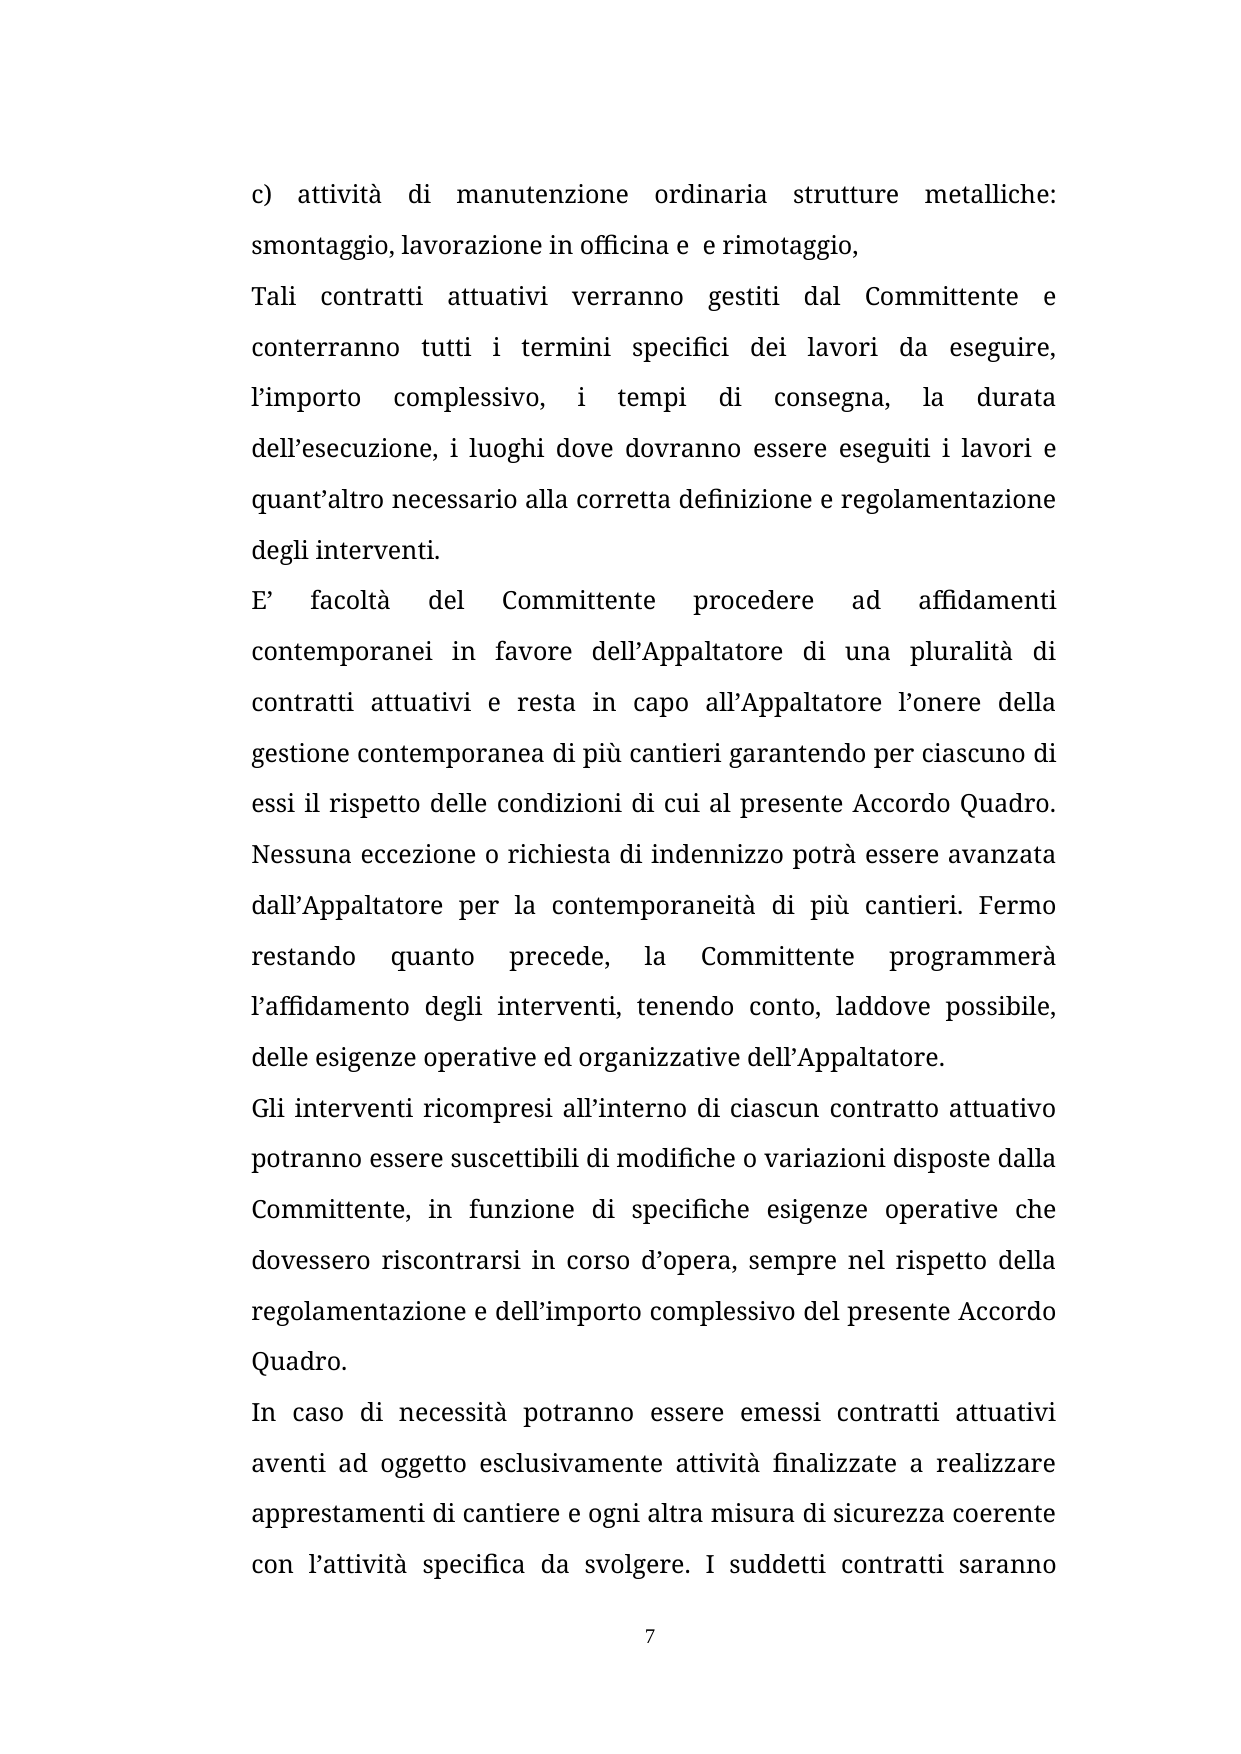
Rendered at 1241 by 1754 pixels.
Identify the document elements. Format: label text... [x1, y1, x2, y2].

text Tali contratti attuativi verranno gestiti dal Committente e conterranno tutti i termini specifici dei lavori da eseguire, l’importo complessivo, i tempi di consegna, la durata dell’esecuzione, i luoghi dove dovranno essere eseguiti i lavori e quant’altro necessario alla corretta definizione e regolamentazione degli interventi. [251, 279, 1057, 566]
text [251, 1395, 1057, 1581]
text E’ facoltà del Committente procedere ad affidamenti contemporanei in favore dell’Appaltatore di una pluralità di contratti attuativi e resta in capo all’Appaltatore l’onere della gestione contemporanea di più cantieri garantendo per ciascuno di essi il rispetto delle condizioni di cui al presente Accordo Quadro. Nessuna eccezione o richiesta di indennizzo potrà essere avanzata dall’Appaltatore per la contemporaneità di più cantieri. Fermo restando quanto precede, la Committente programmerà l’affidamento degli interventi, tenendo conto, laddove possibile, delle esigenze operative ed organizzative dell’Appaltatore. [251, 583, 1057, 1074]
text Gli interventi ricompresi all’interno di ciascun contratto attuativo potranno essere suscettibili di modifiche o variazioni disposte dalla Committente, in funzione di specifiche esigenze operative che dovessero riscontrarsi in corso d’opera, sempre nel rispetto della regolamentazione e dell’importo complessivo del presente Accordo Quadro. [251, 1090, 1057, 1378]
text c) attività di manutenzione ordinaria strutture metalliche: smontaggio, lavorazione in officina e e rimotaggio, [251, 177, 1057, 262]
